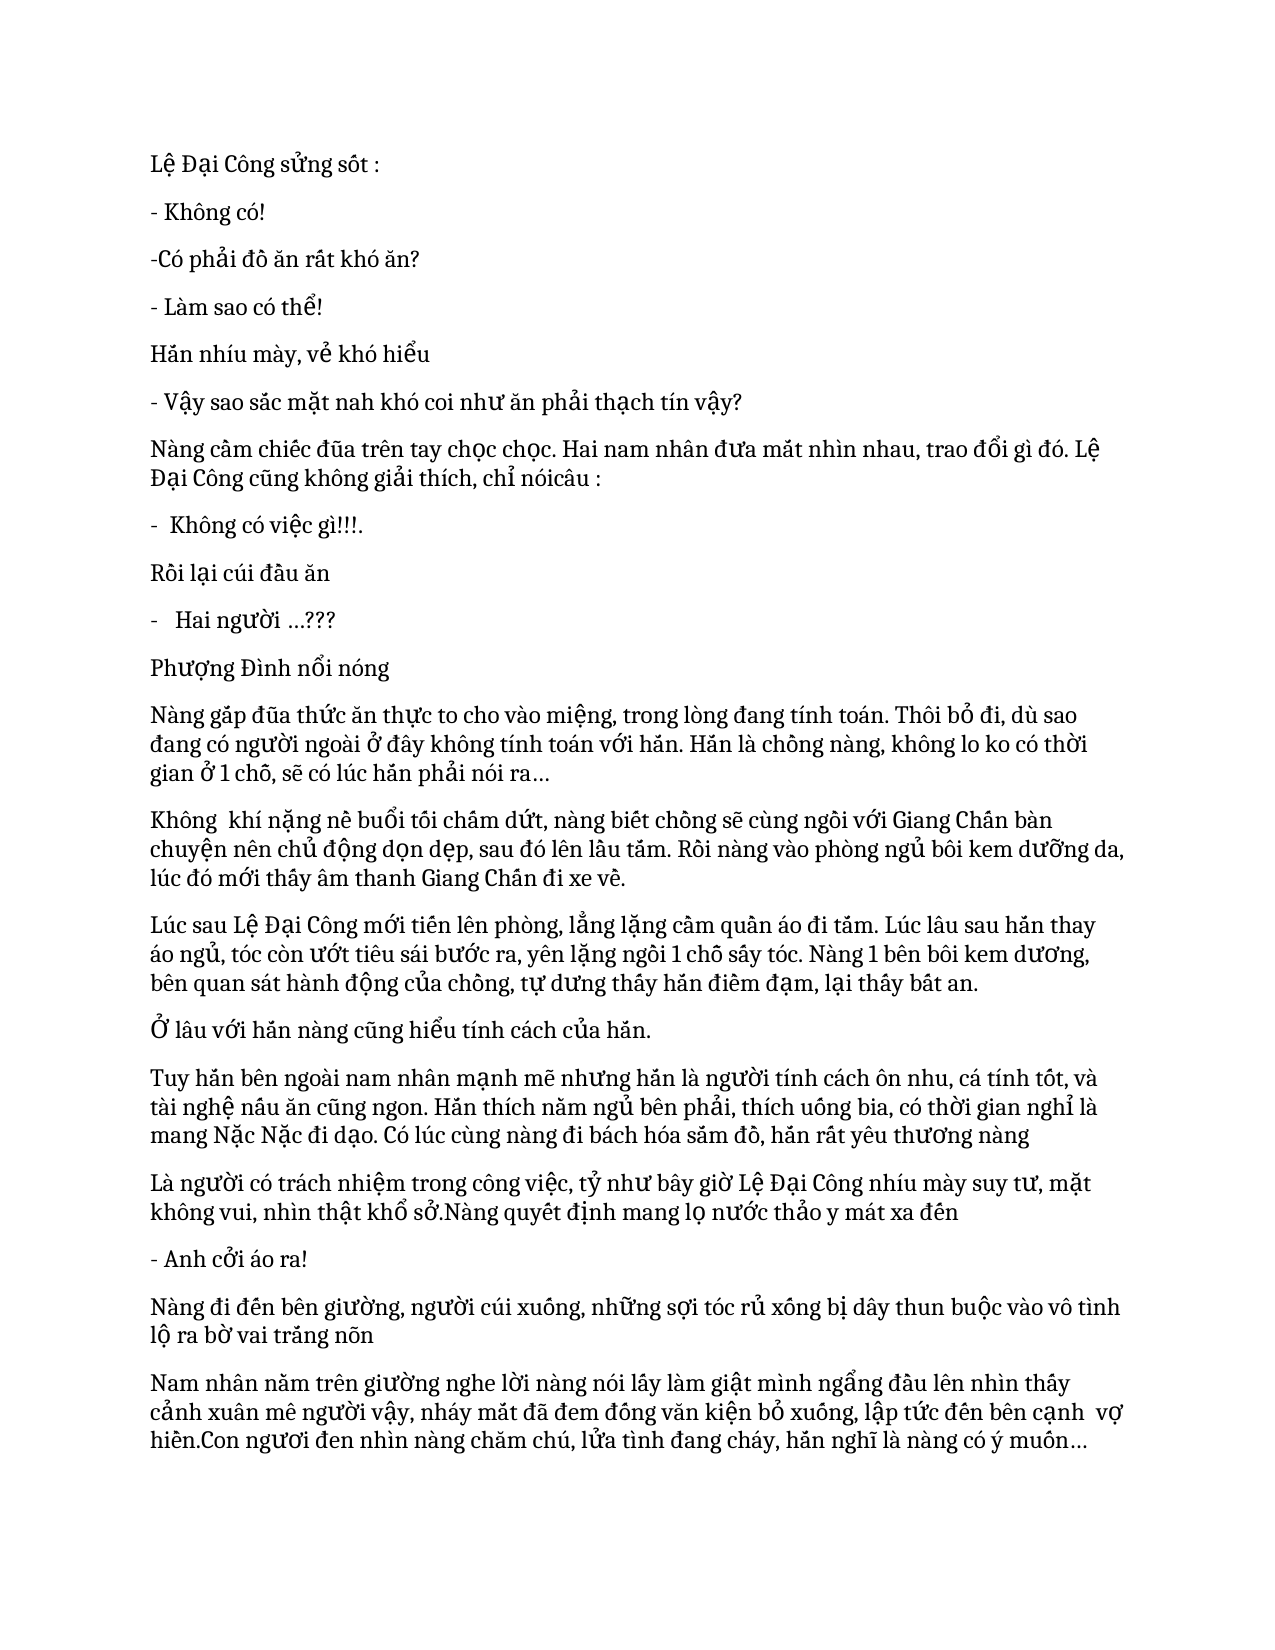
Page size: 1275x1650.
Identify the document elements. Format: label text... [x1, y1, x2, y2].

text - Không có! [150, 197, 1125, 226]
text Là người có trách nhiệm trong công việc, tỷ như bây giờ Lệ Đại Công nhíu mày suy tư, mặt không vui, nhìn thật khổ sở.Nàng quyết định mang lọ nước thảo y mát xa đến [150, 1169, 1125, 1226]
text Nam nhân nằm trên giường nghe lời nàng nói lấy làm giật mình ngẩng đầu lên nhìn thấy cảnh xuân mê người vậy, nháy mắt đã đem đống văn kiện bỏ xuống, lập tức đến bên cạnh vợ hiền.Con ngươi đen nhìn nàng chăm chú, lửa tình đang cháy, hắn nghĩ là nàng có ý muốn… [150, 1369, 1125, 1455]
text Hắn nhíu mày, vẻ khó hiểu [150, 340, 1125, 369]
text Nàng gắp đũa thức ăn thực to cho vào miệng, trong lòng đang tính toán. Thôi bỏ đi, dù sao đang có người ngoài ở đây không tính toán với hắn. Hắn là chồng nàng, không lo ko có thời gian ở 1 chỗ, sẽ có lúc hắn phải nói ra… [150, 701, 1125, 787]
text Nàng cầm chiếc đũa trên tay chọc chọc. Hai nam nhân đưa mắt nhìn nhau, trao đổi gì đó. Lệ Đại Công cũng không giải thích, chỉ nóicâu : [150, 435, 1125, 492]
text Rồi lại cúi đầu ăn [150, 559, 1125, 587]
text Ở lâu với hắn nàng cũng hiểu tính cách của hắn. [150, 1016, 1125, 1045]
text Lúc sau Lệ Đại Công mới tiến lên phòng, lẳng lặng cầm quần áo đi tắm. Lúc lâu sau hắn thay áo ngủ, tóc còn ướt tiêu sái bước ra, yên lặng ngồi 1 chỗ sấy tóc. Nàng 1 bên bôi kem dương, bên quan sát hành động của chồng, tự dưng thấy hắn điềm đạm, lại thấy bất an. [150, 911, 1125, 997]
text - Làm sao có thể! [150, 292, 1125, 321]
text Không khí nặng nề buổi tối chấm dứt, nàng biết chồng sẽ cùng ngồi với Giang Chấn bàn chuyện nên chủ động dọn dẹp, sau đó lên lầu tắm. Rồi nàng vào phòng ngủ bôi kem dưỡng da, lúc đó mới thấy âm thanh Giang Chấn đi xe về. [150, 806, 1125, 892]
text - Hai người …??? [150, 606, 1125, 635]
text Nàng đi đến bên giường, người cúi xuống, những sợi tóc rủ xống bị dây thun buộc vào vô tình lộ ra bờ vai trắng nõn [150, 1292, 1125, 1350]
text - Anh cởi áo ra! [150, 1245, 1125, 1274]
text - Không có việc gì!!!. [150, 511, 1125, 540]
text - Vậy sao sắc mặt nah khó coi như ăn phải thạch tín vậy? [150, 387, 1125, 416]
text Phượng Đình nổi nóng [150, 654, 1125, 682]
text Tuy hắn bên ngoài nam nhân mạnh mẽ nhưng hắn là người tính cách ôn nhu, cá tính tốt, và tài nghệ nấu ăn cũng ngon. Hắn thích nằm ngủ bên phải, thích uống bia, có thời gian nghỉ là mang Nặc Nặc đi dạo. Có lúc cùng nàng đi bách hóa sắm đồ, hắn rất yêu thương nàng [150, 1064, 1125, 1150]
text -Có phải đồ ăn rất khó ăn? [150, 245, 1125, 274]
text Lệ Đại Công sửng sốt : [150, 150, 1125, 179]
